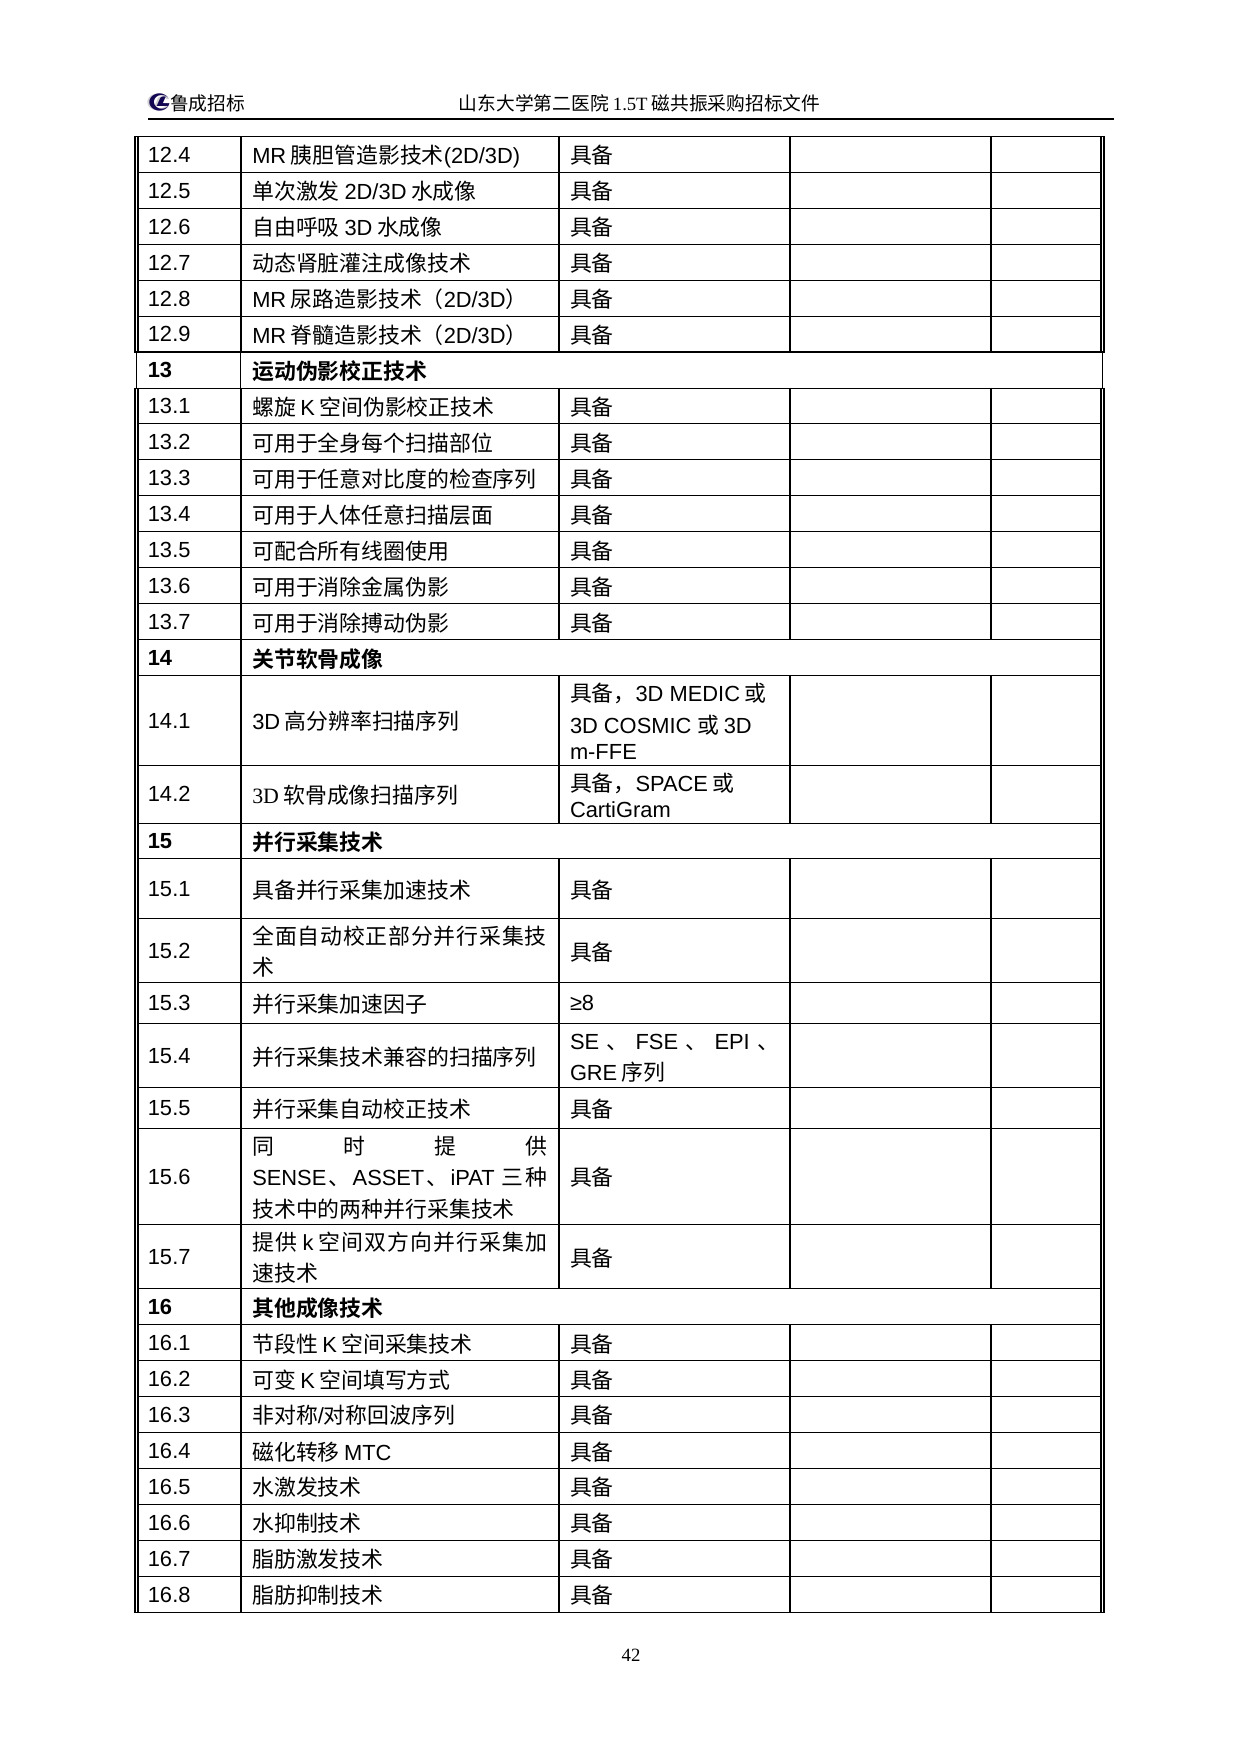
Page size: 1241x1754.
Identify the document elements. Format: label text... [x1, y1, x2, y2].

table_cell 15.7 [139, 1225, 240, 1288]
table_cell 15 [139, 824, 240, 858]
table_cell [791, 1129, 990, 1224]
table_cell 16 [139, 1289, 240, 1324]
table_cell 其他成像技术 [242, 1289, 1100, 1324]
table_cell [992, 173, 1100, 208]
table_cell 16.2 [139, 1361, 240, 1396]
table_cell 具备 [560, 173, 789, 208]
table_cell 同时提供SENSE、ASSET、iPAT三种技术中的两种并行采集技术 [242, 1129, 558, 1224]
table_cell 具备 [560, 317, 789, 351]
table_cell SE、FSE、EPI、 GRE序列 [560, 1024, 789, 1087]
table_cell [992, 209, 1100, 244]
table_cell [992, 1505, 1100, 1540]
table_cell 16.6 [139, 1505, 240, 1540]
table_cell 具备 [560, 1577, 789, 1612]
table_cell [791, 1325, 990, 1360]
table_cell 具备，3D MEDIC或3D COSMIC 或3D m-FFE [560, 676, 789, 764]
table_cell [791, 859, 990, 918]
table_cell 具备 [560, 496, 789, 531]
table_cell [992, 1577, 1100, 1612]
table_cell [992, 1361, 1100, 1396]
table_cell 13.3 [139, 460, 240, 495]
table_cell [791, 983, 990, 1023]
table_cell [992, 676, 1100, 764]
table_cell [791, 1541, 990, 1576]
table_cell 13.2 [139, 424, 240, 459]
table_cell 水抑制技术 [242, 1505, 558, 1540]
table_cell 16.7 [139, 1541, 240, 1576]
table_cell [992, 460, 1100, 495]
table_cell 16.8 [139, 1577, 240, 1612]
table_cell [791, 424, 990, 459]
table_cell [791, 281, 990, 316]
table_cell 单次激发 2D/3D水成像 [242, 173, 558, 208]
table_cell 15.2 [139, 919, 240, 982]
table_cell [791, 496, 990, 531]
table_cell 16.3 [139, 1397, 240, 1432]
table_cell 具备 [560, 281, 789, 316]
table_cell [992, 1088, 1100, 1128]
table_cell [791, 766, 990, 822]
table_cell 运动伪影校正技术 [241, 353, 1102, 387]
picture [147, 93, 170, 111]
table_cell 全面自动校正部分并行采集技术 [242, 919, 558, 982]
table_cell 具备并行采集加速技术 [242, 859, 558, 918]
table_cell 具备 [560, 1325, 789, 1360]
table_cell 水激发技术 [242, 1469, 558, 1504]
table_cell 可用于全身每个扫描部位 [242, 424, 558, 459]
table_cell 13.7 [139, 604, 240, 639]
table_cell 并行采集技术兼容的扫描序列 [242, 1024, 558, 1087]
table_cell [791, 919, 990, 982]
table_cell 螺旋K空间伪影校正技术 [242, 389, 558, 423]
table_cell [992, 983, 1100, 1023]
table_cell 15.5 [139, 1088, 240, 1128]
table_cell [791, 1225, 990, 1288]
table_cell 具备 [560, 859, 789, 918]
table_cell 12.6 [139, 209, 240, 244]
table_cell 具备 [560, 532, 789, 567]
table_cell 15.3 [139, 983, 240, 1023]
table_cell 14 [139, 640, 240, 675]
table_cell 并行采集技术 [242, 824, 1100, 858]
table_cell [791, 209, 990, 244]
table_cell [992, 1129, 1100, 1224]
table_cell [791, 1088, 990, 1128]
table_cell MR脊髓造影技术（2D/3D） [242, 317, 558, 351]
table_cell [992, 424, 1100, 459]
table_cell [992, 859, 1100, 918]
table_cell [992, 1325, 1100, 1360]
table_cell 具备 [560, 1225, 789, 1288]
table_cell [992, 496, 1100, 531]
table_cell 13.4 [139, 496, 240, 531]
table_cell 可用于消除金属伪影 [242, 568, 558, 603]
table_cell 3D软骨成像扫描序列 [242, 766, 558, 822]
table_cell 并行采集自动校正技术 [242, 1088, 558, 1128]
table_cell 15.6 [139, 1129, 240, 1224]
table_cell 16.1 [139, 1325, 240, 1360]
table_cell 具备 [560, 1397, 789, 1432]
table_cell 12.7 [139, 245, 240, 279]
table_cell 12.5 [139, 173, 240, 208]
table_cell [791, 1433, 990, 1468]
table_cell 可用于人体任意扫描层面 [242, 496, 558, 531]
table_cell [791, 532, 990, 567]
table_cell [791, 1505, 990, 1540]
table_cell [992, 919, 1100, 982]
table_cell 具备 [560, 1505, 789, 1540]
table_cell [992, 1397, 1100, 1432]
table_cell 具备 [560, 245, 789, 279]
table_cell 13 [137, 353, 240, 387]
table_cell 13.6 [139, 568, 240, 603]
table_cell [791, 317, 990, 351]
table_cell [992, 568, 1100, 603]
table_cell 具备 [560, 1129, 789, 1224]
table_cell [992, 245, 1100, 279]
table_cell 可用于任意对比度的检查序列 [242, 460, 558, 495]
table_cell [791, 1469, 990, 1504]
table_cell 具备 [560, 137, 789, 172]
table_cell 并行采集加速因子 [242, 983, 558, 1023]
table_cell 12.9 [139, 317, 240, 351]
table_cell 15.1 [139, 859, 240, 918]
table_cell 具备 [560, 1433, 789, 1468]
table_cell 自由呼吸 3D水成像 [242, 209, 558, 244]
table_cell [992, 766, 1100, 822]
table_cell 可用于消除搏动伪影 [242, 604, 558, 639]
table_cell 脂肪激发技术 [242, 1541, 558, 1576]
table_cell 动态肾脏灌注成像技术 [242, 245, 558, 279]
table_cell [791, 1577, 990, 1612]
table_cell 14.1 [139, 676, 240, 764]
table_cell 12.8 [139, 281, 240, 316]
table_cell 具备 [560, 389, 789, 423]
table_cell [992, 1433, 1100, 1468]
table_cell [791, 604, 990, 639]
table_cell 16.4 [139, 1433, 240, 1468]
table_cell MR胰胆管造影技术(2D/3D) [242, 137, 558, 172]
table_cell 12.4 [139, 137, 240, 172]
table_cell 可配合所有线圈使用 [242, 532, 558, 567]
table_cell [992, 389, 1100, 423]
table_cell 具备 [560, 460, 789, 495]
table_cell 具备 [560, 1469, 789, 1504]
table_cell ≥8 [560, 983, 789, 1023]
table_cell [791, 1361, 990, 1396]
table_cell 具备 [560, 424, 789, 459]
table_cell 具备 [560, 1541, 789, 1576]
table_cell [791, 676, 990, 764]
table_cell 提供k空间双方向并行采集加速技术 [242, 1225, 558, 1288]
table_cell 3D高分辨率扫描序列 [242, 676, 558, 764]
table_cell 具备，SPACE或CartiGram [560, 766, 789, 822]
table_cell [992, 1024, 1100, 1087]
table_cell [791, 568, 990, 603]
table_cell [791, 1397, 990, 1432]
table_cell 节段性K空间采集技术 [242, 1325, 558, 1360]
table_cell 具备 [560, 1361, 789, 1396]
table_cell 14.2 [139, 766, 240, 822]
table_cell [992, 317, 1100, 351]
table_cell 可变K空间填写方式 [242, 1361, 558, 1396]
table_cell 具备 [560, 604, 789, 639]
table_cell MR尿路造影技术（2D/3D） [242, 281, 558, 316]
table_cell 具备 [560, 568, 789, 603]
table_cell [992, 137, 1100, 172]
table_cell [791, 460, 990, 495]
table_cell [992, 281, 1100, 316]
table_cell 脂肪抑制技术 [242, 1577, 558, 1612]
table_cell [992, 1541, 1100, 1576]
table_cell 具备 [560, 919, 789, 982]
table_cell 13.1 [139, 389, 240, 423]
table_cell 16.5 [139, 1469, 240, 1504]
table_cell 磁化转移MTC [242, 1433, 558, 1468]
table_cell 非对称/对称回波序列 [242, 1397, 558, 1432]
table_cell [791, 173, 990, 208]
table_cell [992, 604, 1100, 639]
table_cell 13.5 [139, 532, 240, 567]
table_cell [791, 137, 990, 172]
table_cell [992, 532, 1100, 567]
table_cell [791, 389, 990, 423]
table_cell [992, 1469, 1100, 1504]
table_cell 具备 [560, 1088, 789, 1128]
table_cell [791, 1024, 990, 1087]
table_cell 具备 [560, 209, 789, 244]
table_cell [992, 1225, 1100, 1288]
table_cell 关节软骨成像 [242, 640, 1100, 675]
table_cell 15.4 [139, 1024, 240, 1087]
table_cell [791, 245, 990, 279]
